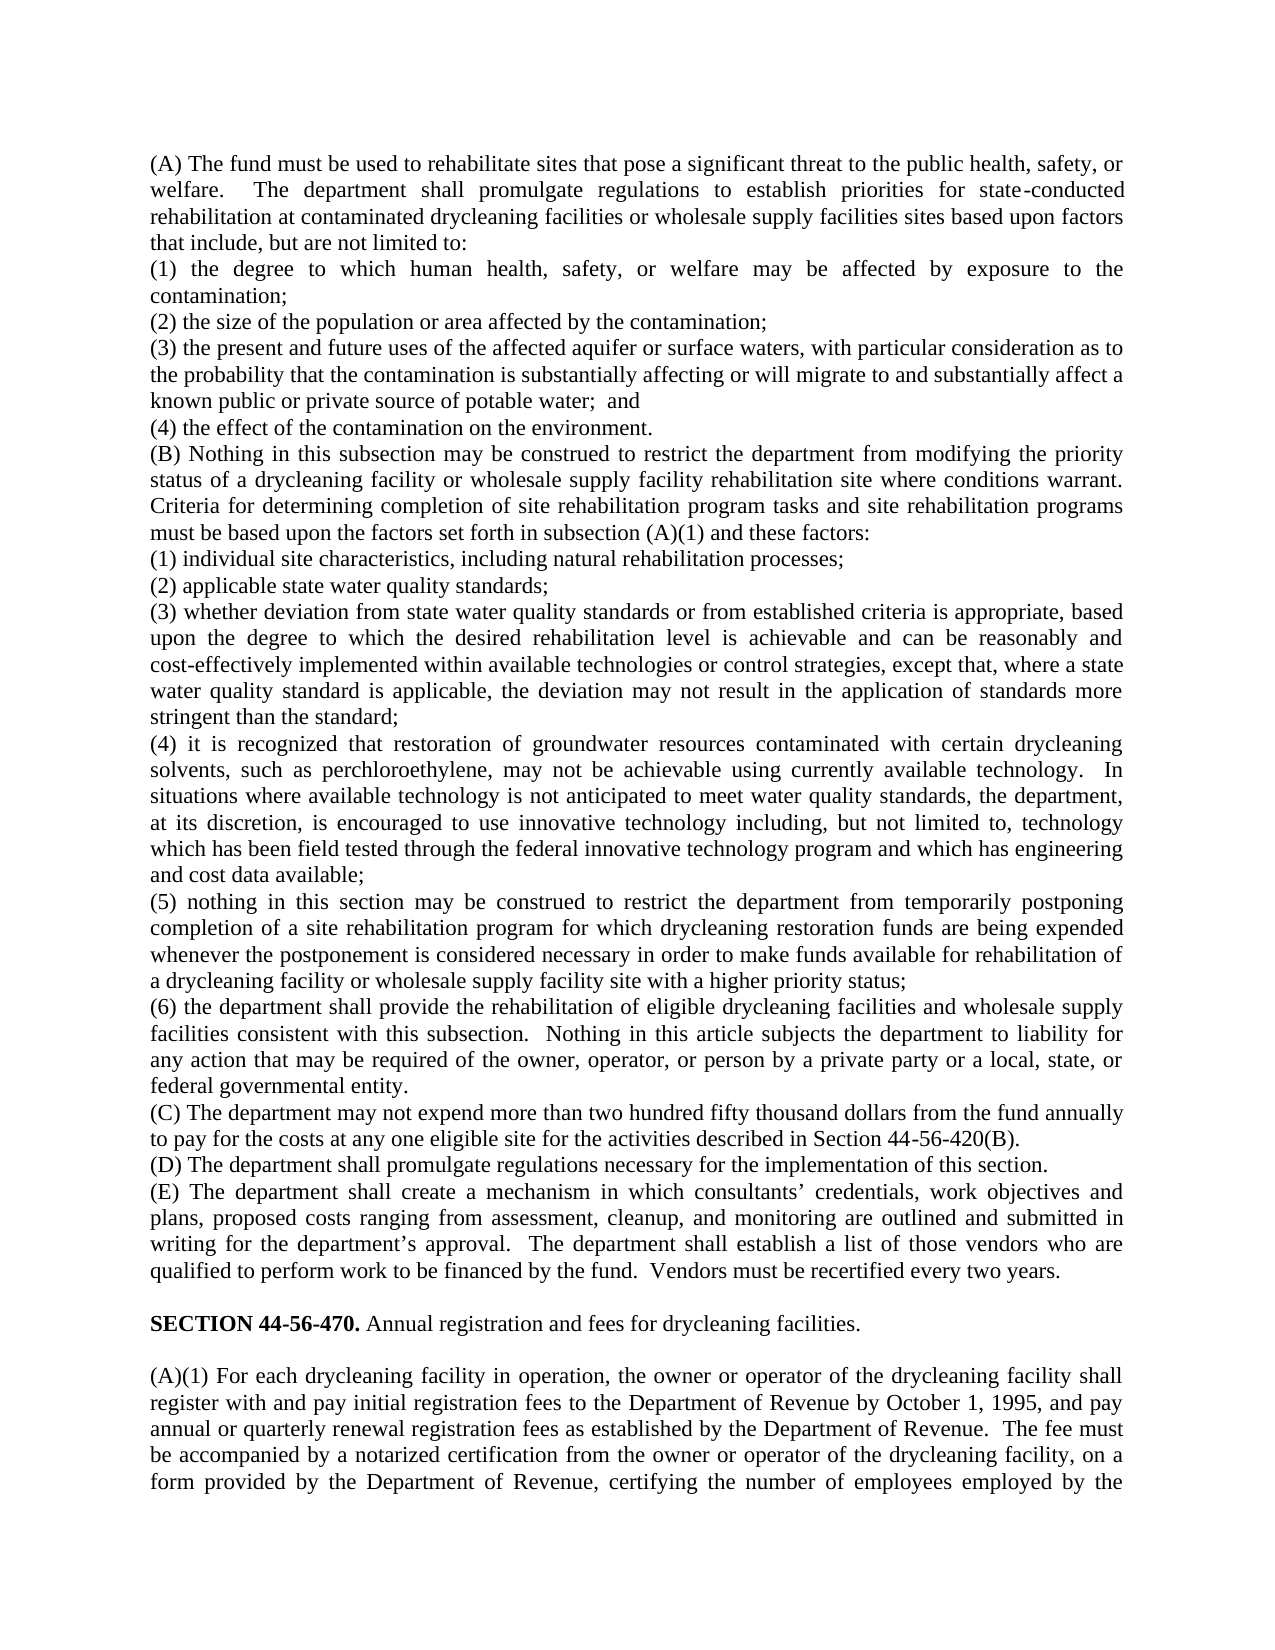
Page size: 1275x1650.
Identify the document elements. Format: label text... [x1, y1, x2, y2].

text (2) applicable state water quality standards; [150, 572, 1125, 598]
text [150, 1362, 1125, 1494]
text SECTION 44-56-470. Annual registration and fees for drycleaning facilities. [150, 1309, 1125, 1336]
text (2) the size of the population or area affected by the contamination; [150, 308, 1125, 334]
text (E) The department shall create a mechanism in which consultants’ credentials, work objectives and plans, proposed costs ranging from assessment, cleanup, and monitoring are outlined and submitted in writing for the department’s approval. The department shall establish a list of those vendors who are qualified to perform work to be financed by the fund. Vendors must be recertified every two years. [150, 1178, 1125, 1283]
text (B) Nothing in this subsection may be construed to restrict the department from modifying the priority status of a drycleaning facility or wholesale supply facility rehabilitation site where conditions warrant. Criteria for determining completion of site rehabilitation program tasks and site rehabilitation programs must be based upon the factors set forth in subsection (A)(1) and these factors: [150, 440, 1125, 545]
text (1) the degree to which human health, safety, or welfare may be affected by exposure to the contamination; [150, 255, 1125, 308]
text (3) the present and future uses of the affected aquifer or surface waters, with particular consideration as to the probability that the contamination is substantially affecting or will migrate to and substantially affect a known public or private source of potable water; and [150, 334, 1125, 413]
text (4) the effect of the contamination on the environment. [150, 413, 1125, 440]
text (4) it is recognized that restoration of groundwater resources contaminated with certain drycleaning solvents, such as perchloroethylene, may not be achievable using currently available technology. In situations where available technology is not anticipated to meet water quality standards, the department, at its discretion, is encouraged to use innovative technology including, but not limited to, technology which has been field tested through the federal innovative technology program and which has engineering and cost data available; [150, 730, 1125, 888]
text (C) The department may not expend more than two hundred fifty thousand dollars from the fund annually to pay for the costs at any one eligible site for the activities described in Section 44-56-420(B). [150, 1099, 1125, 1151]
text (5) nothing in this section may be construed to restrict the department from temporarily postponing completion of a site rehabilitation program for which drycleaning restoration funds are being expended whenever the postponement is considered necessary in order to make funds available for rehabilitation of a drycleaning facility or wholesale supply facility site with a higher priority status; [150, 888, 1125, 993]
text (D) The department shall promulgate regulations necessary for the implementation of this section. [150, 1151, 1125, 1178]
text (1) individual site characteristics, including natural rehabilitation processes; [150, 545, 1125, 572]
text (3) whether deviation from state water quality standards or from established criteria is appropriate, based upon the degree to which the desired rehabilitation level is achievable and can be reasonably and cost-effectively implemented within available technologies or control strategies, except that, where a state water quality standard is applicable, the deviation may not result in the application of standards more stringent than the standard; [150, 598, 1125, 730]
text (A) The fund must be used to rehabilitate sites that pose a significant threat to the public health, safety, or welfare. The department shall promulgate regulations to establish priorities for state-conducted rehabilitation at contaminated drycleaning facilities or wholesale supply facilities sites based upon factors that include, but are not limited to: [150, 150, 1125, 255]
text (6) the department shall provide the rehabilitation of eligible drycleaning facilities and wholesale supply facilities consistent with this subsection. Nothing in this article subjects the department to liability for any action that may be required of the owner, operator, or person by a private party or a local, state, or federal governmental entity. [150, 993, 1125, 1099]
